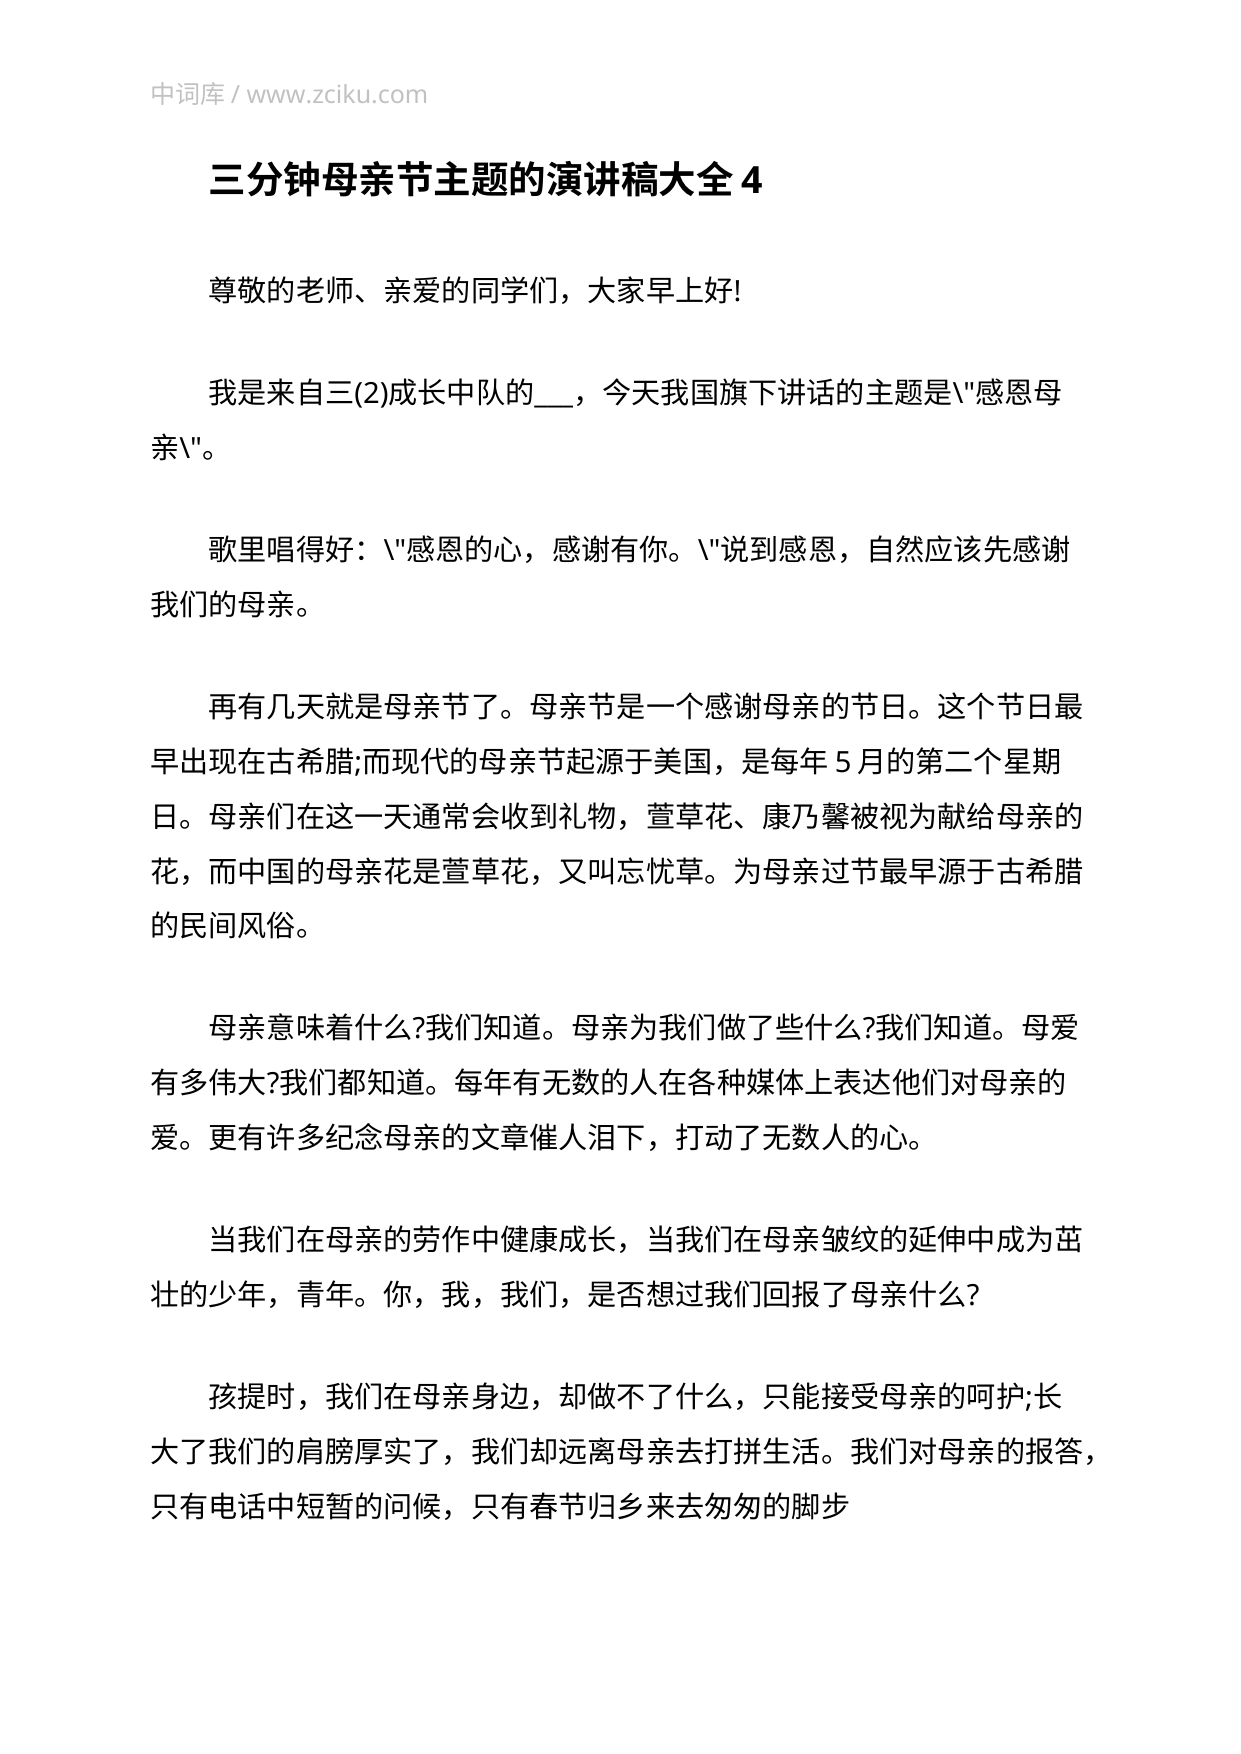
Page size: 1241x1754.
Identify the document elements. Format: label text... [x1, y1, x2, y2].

text 歌里唱得好：\"感恩的心，感谢有你。\"说到感恩，自然应该先感谢我们的母亲。 [150, 527, 1090, 624]
text 三分钟母亲节主题的演讲稿大全4 [150, 150, 1090, 204]
text 当我们在母亲的劳作中健康成长，当我们在母亲皱纹的延伸中成为茁壮的少年，青年。你，我，我们，是否想过我们回报了母亲什么? [150, 1217, 1090, 1314]
text 再有几天就是母亲节了。母亲节是一个感谢母亲的节日。这个节日最早出现在古希腊;而现代的母亲节起源于美国，是每年5月的第二个星期日。母亲们在这一天通常会收到礼物，萱草花、康乃馨被视为献给母亲的花，而中国的母亲花是萱草花，又叫忘忧草。为母亲过节最早源于古希腊的民间风俗。 [150, 683, 1090, 945]
text 我是来自三(2)成长中队的___，今天我国旗下讲话的主题是\"感恩母亲\"。 [150, 369, 1090, 467]
text 母亲意味着什么?我们知道。母亲为我们做了些什么?我们知道。母爱有多伟大?我们都知道。每年有无数的人在各种媒体上表达他们对母亲的爱。更有许多纪念母亲的文章催人泪下，打动了无数人的心。 [150, 1005, 1090, 1157]
text 尊敬的老师、亲爱的同学们，大家早上好! [150, 268, 1090, 310]
text 孩提时，我们在母亲身边，却做不了什么，只能接受母亲的呵护;长大了我们的肩膀厚实了，我们却远离母亲去打拼生活。我们对母亲的报答，只有电话中短暂的问候，只有春节归乡来去匆匆的脚步 [150, 1373, 1090, 1526]
